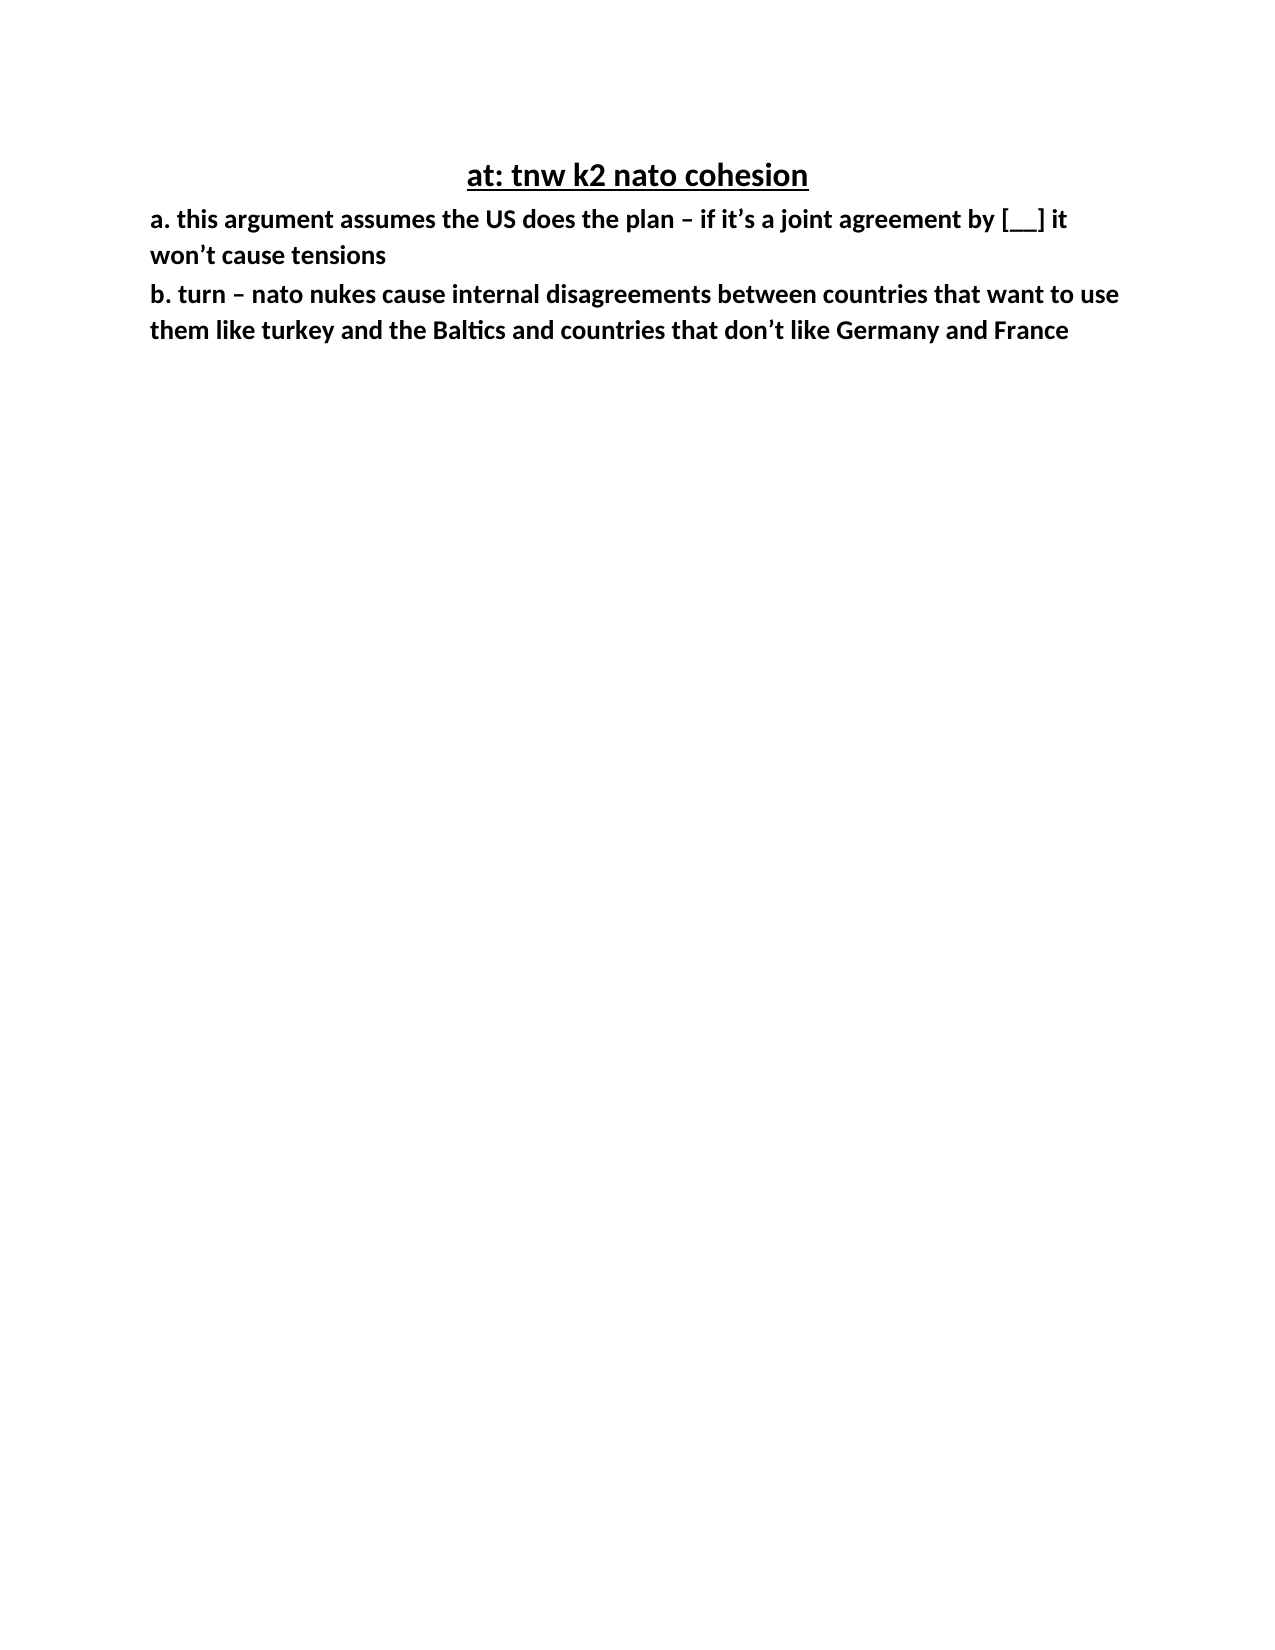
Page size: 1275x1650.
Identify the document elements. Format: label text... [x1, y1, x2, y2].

subtitle b. turn – nato nukes cause internal disagreements between countries that want to use them like turkey and the Baltics and countries that don’t like Germany and France [150, 278, 1125, 346]
subtitle a. this argument assumes the US does the plan – if it’s a joint agreement by [__] it won’t cause tensions [150, 202, 1125, 271]
subtitle at: tnw k2 nato cohesion [150, 154, 1125, 195]
